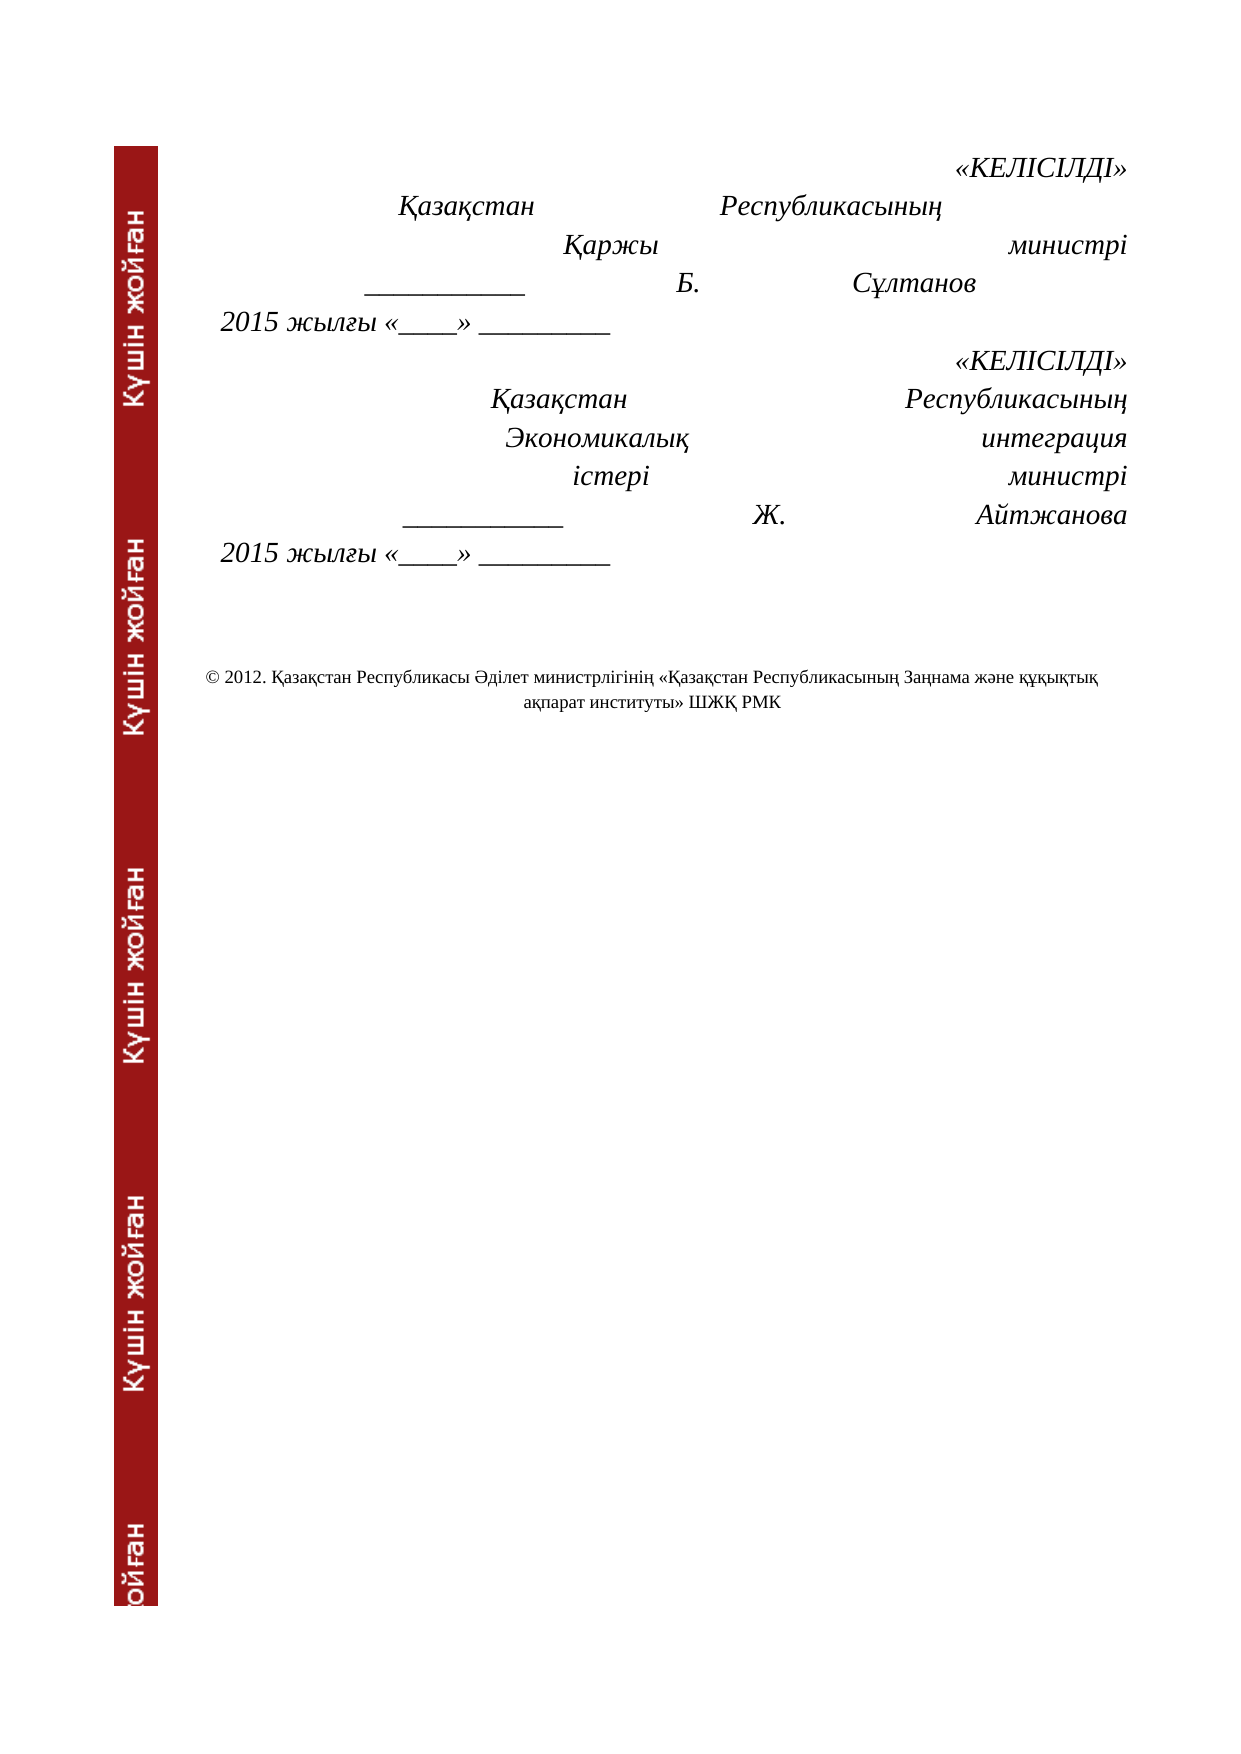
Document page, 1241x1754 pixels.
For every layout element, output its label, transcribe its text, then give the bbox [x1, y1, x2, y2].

text «КЕЛІСІЛДІ» Қазақстан Республикасының Қаржы министрі ___________ Б. Сұлтанов 2015 жылғы «____» _________ [112, 150, 1128, 338]
text «КЕЛІСІЛДІ» Қазақстан Республикасының Экономикалық интеграция істері министрі ___________ Ж. Айтжанова 2015 жылғы «____» _________ [112, 343, 1128, 569]
picture [114, 146, 158, 150]
text © 2012. Қазақстан Республикасы Әділет министрлігінің «Қазақстан Республикасының Заңнама және құқықтық ақпарат институты» ШЖҚ РМК [112, 666, 1128, 712]
picture [114, 712, 158, 1606]
picture [114, 569, 158, 666]
picture [114, 338, 158, 343]
